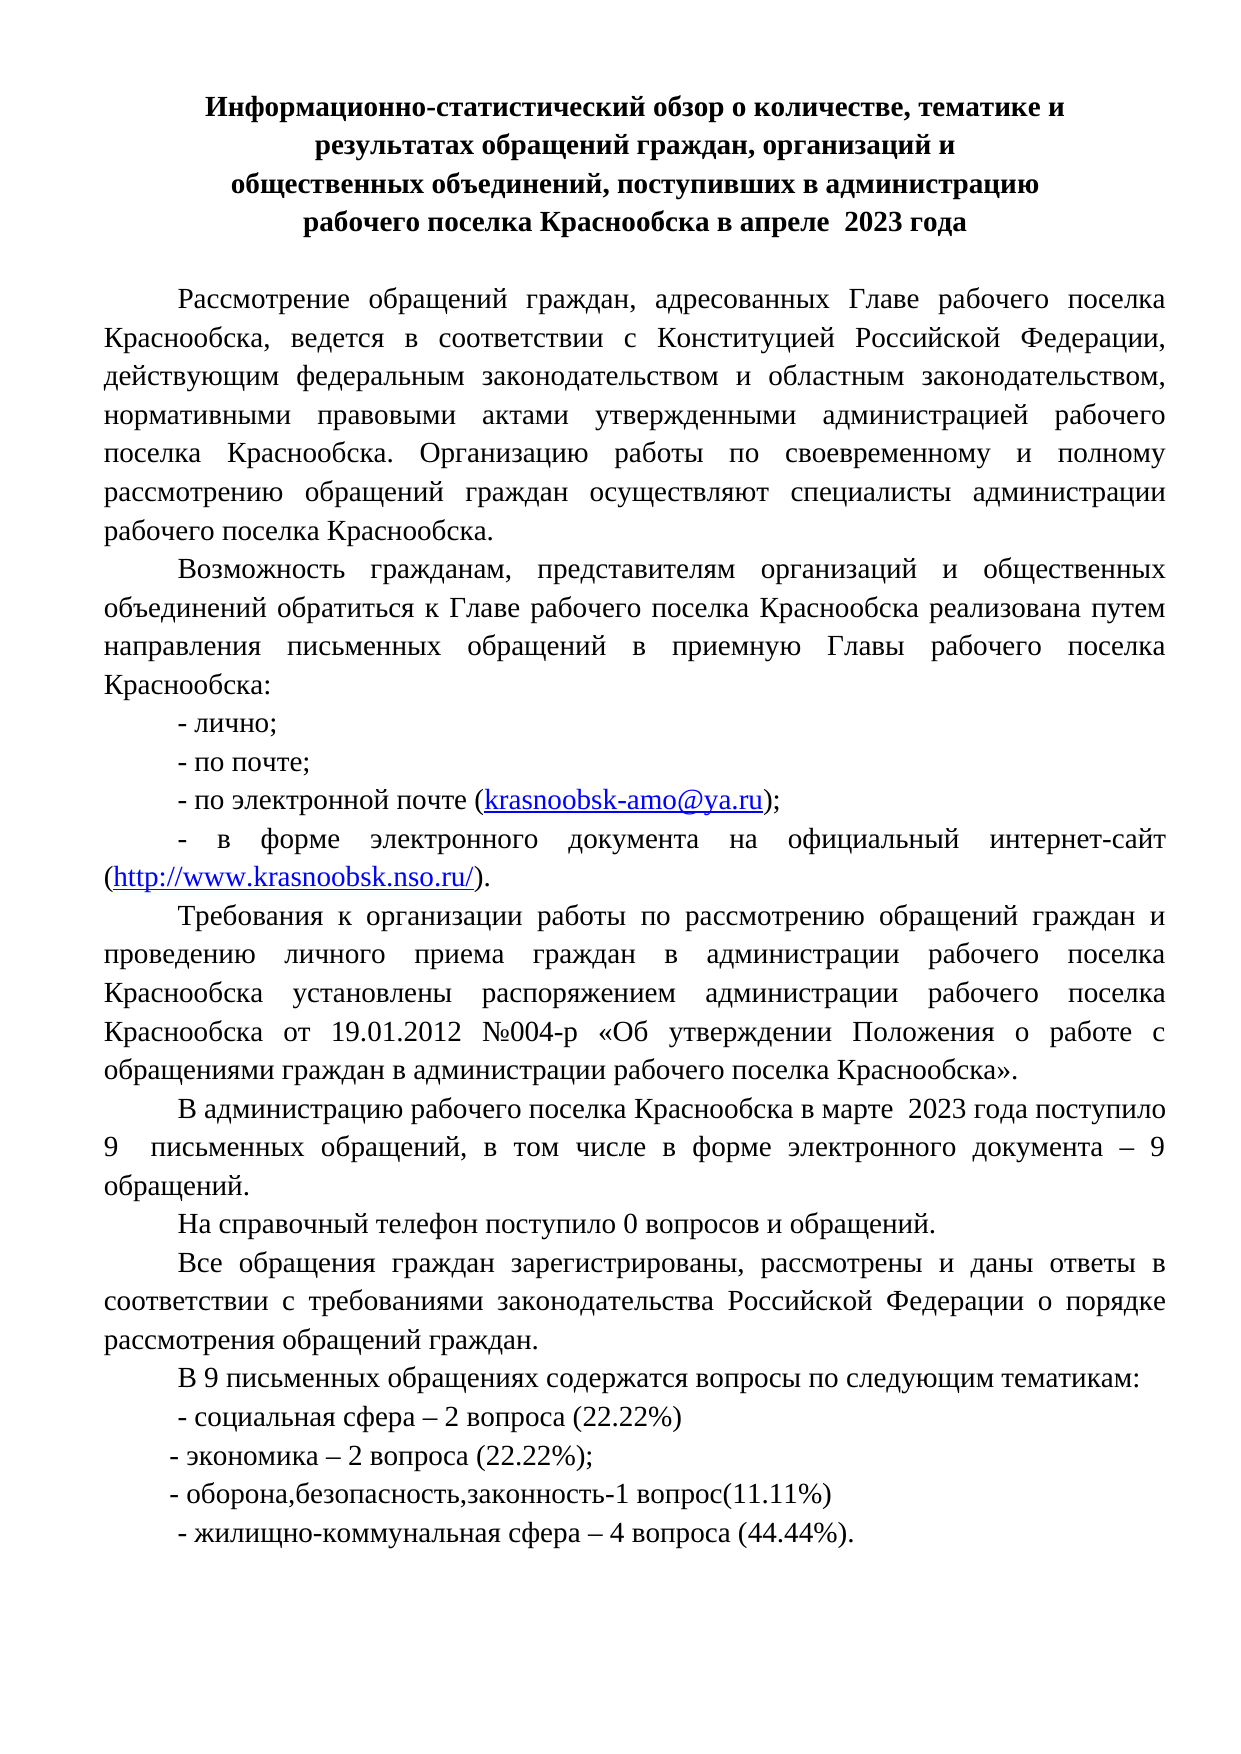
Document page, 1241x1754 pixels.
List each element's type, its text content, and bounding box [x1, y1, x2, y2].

text - по почте; [103, 744, 1167, 777]
text - экономика – 2 вопроса (22.22%); [103, 1438, 1167, 1471]
text Требования к организации работы по рассмотрению обращений граждан и проведению личного приема граждан в администрации рабочего поселка Краснообска установлены распоряжением администрации рабочего поселка Краснообска от 19.01.2012 №004-р «Об утверждении Положения о работе с обращениями граждан в администрации рабочего поселка Краснообска». [103, 898, 1167, 1086]
text рабочего поселка Краснообска в апреле 2023 года [103, 204, 1167, 238]
text общественных объединений, поступивших в администрацию [103, 166, 1167, 199]
text Рассмотрение обращений граждан, адресованных Главе рабочего поселка Краснообска, ведется в соответствии с Конституцией Российской Федерации, действующим федеральным законодательством и областным законодательством, нормативными правовыми актами утвержденными администрацией рабочего поселка Краснообска. Организацию работы по своевременному и полному рассмотрению обращений граждан осуществляют специалисты администрации рабочего поселка Краснообска. [103, 281, 1167, 546]
text На справочный телефон поступило 0 вопросов и обращений. [103, 1206, 1167, 1240]
text Информационно-статистический обзор о количестве, тематике и [103, 89, 1167, 122]
text - лично; [103, 705, 1167, 739]
text Все обращения граждан зарегистрированы, рассмотрены и даны ответы в соответствии с требованиями законодательства Российской Федерации о порядке рассмотрения обращений граждан. [103, 1245, 1167, 1356]
text В 9 письменных обращениях содержатся вопросы по следующим тематикам: [103, 1361, 1167, 1394]
text - по электронной почте (krasnoobsk-amo@ya.ru); [103, 782, 1167, 816]
text - оборона,безопасность,законность-1 вопрос(11.11%) [103, 1476, 1167, 1510]
text результатах обращений граждан, организаций и [103, 127, 1167, 161]
text В администрацию рабочего поселка Краснообска в марте 2023 года поступило 9 письменных обращений, в том числе в форме электронного документа – 9 обращений. [103, 1091, 1167, 1201]
text - в форме электронного документа на официальный интернет-сайт (http://www.krasnoobsk.nso.ru/). [103, 821, 1167, 893]
text - жилищно-коммунальная сфера – 4 вопроса (44.44%). [103, 1515, 1167, 1548]
text - социальная сфера – 2 вопроса (22.22%) [103, 1399, 1167, 1433]
text Возможность гражданам, представителям организаций и общественных объединений обратиться к Главе рабочего поселка Краснообска реализована путем направления письменных обращений в приемную Главы рабочего поселка Краснообска: [103, 551, 1167, 700]
